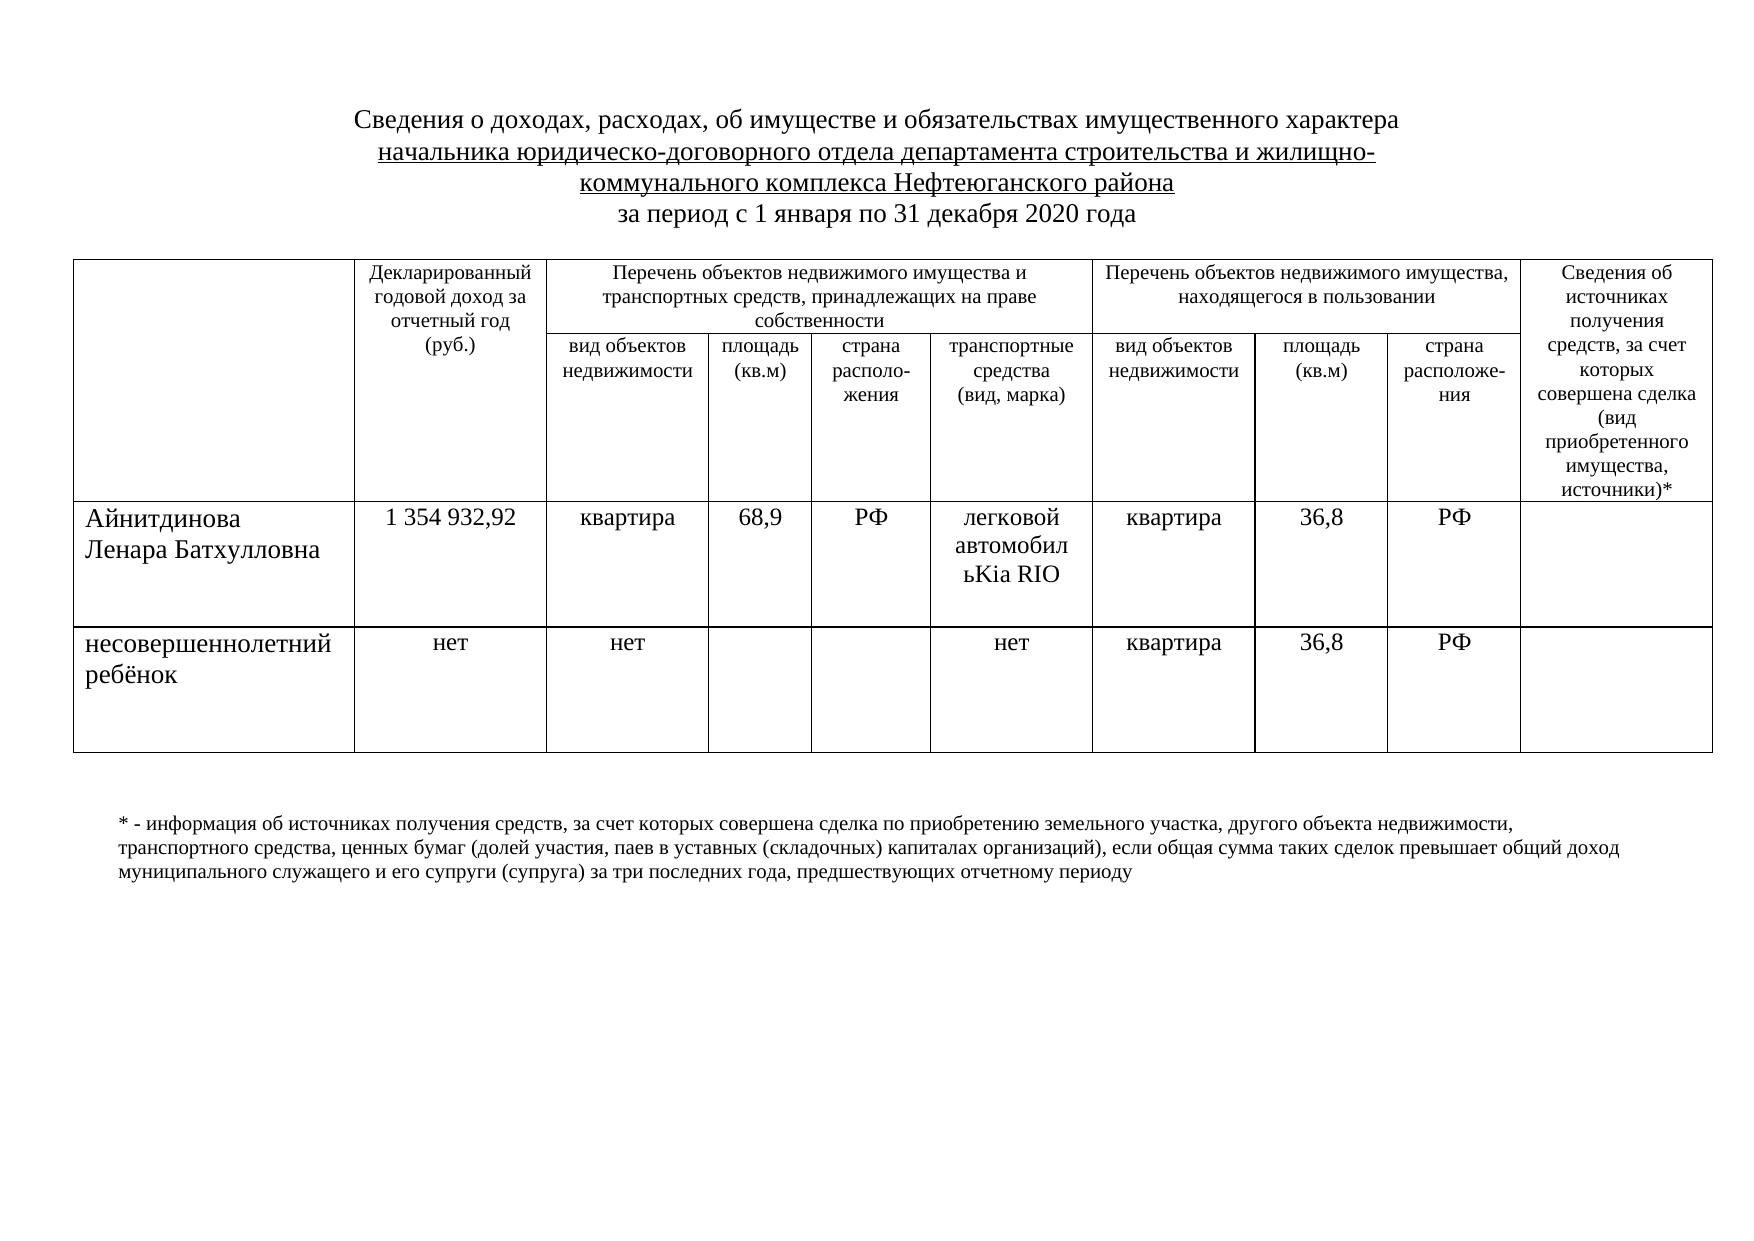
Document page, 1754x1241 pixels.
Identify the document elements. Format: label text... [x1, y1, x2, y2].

text коммунального комплекса Нефтеюганского района [118, 166, 1636, 197]
table_header Перечень объектов недвижимого имущества, находящегося в пользовании [1093, 260, 1520, 332]
table_cell 36,8 [1256, 628, 1387, 752]
table_cell площадь (кв.м) [709, 334, 811, 501]
table_cell РФ [1388, 502, 1520, 626]
table_cell [1521, 502, 1712, 626]
table_cell [1521, 628, 1712, 752]
text за период с 1 января по 31 декабря 2020 года [118, 197, 1636, 228]
table_cell [709, 628, 811, 752]
table_cell 36,8 [1256, 502, 1387, 626]
table_cell Айнитдинова Ленара Батхулловна [74, 502, 354, 626]
table_cell нет [547, 628, 708, 752]
table_cell РФ [812, 502, 930, 626]
table_cell нет [931, 628, 1092, 752]
table_header [74, 260, 354, 501]
table_cell легковой автомобильKia RIO [931, 502, 1092, 626]
table_cell несовершеннолетний ребёнок [74, 628, 354, 752]
table_cell вид объектов недвижимости [1093, 334, 1254, 501]
table_cell площадь (кв.м) [1256, 334, 1387, 501]
table_cell 68,9 [709, 502, 811, 626]
table_cell квартира [547, 502, 708, 626]
table_cell транспортные средства (вид, марка) [931, 334, 1092, 501]
text * - информация об источниках получения средств, за счет которых совершена сделка по приобретению земельного участка, другого объекта недвижимости, транспортного средства, ценных бумаг (долей участия, паев в уставных (складочных) капиталах организаций), если общая сумма таких сделок превышает общий доход муниципального служащего и его супруги (супруга) за три последних года, предшествующих отчетному периоду [118, 811, 1636, 883]
text Сведения о доходах, расходах, об имуществе и обязательствах имущественного характера [118, 103, 1636, 134]
table_cell вид объектов недвижимости [547, 334, 708, 501]
table_cell страна располо- жения [812, 334, 930, 501]
table_header Декларированный годовой доход за отчетный год (руб.) [355, 260, 546, 501]
table_cell [812, 628, 930, 752]
table_cell квартира [1093, 628, 1254, 752]
table_cell квартира [1093, 502, 1254, 626]
text начальника юридическо-договорного отдела департамента строительства и жилищно- [118, 134, 1636, 166]
table_cell нет [355, 628, 546, 752]
table_cell 1 354 932,92 [355, 502, 546, 626]
table_header Перечень объектов недвижимого имущества и транспортных средств, принадлежащих на праве собственности [547, 260, 1092, 332]
table_cell РФ [1388, 628, 1520, 752]
table_cell страна расположе-ния [1388, 334, 1520, 501]
table_header Сведения об источниках получения средств, за счет которых совершена сделка (вид приобретенного имущества, источники)* [1521, 260, 1712, 501]
